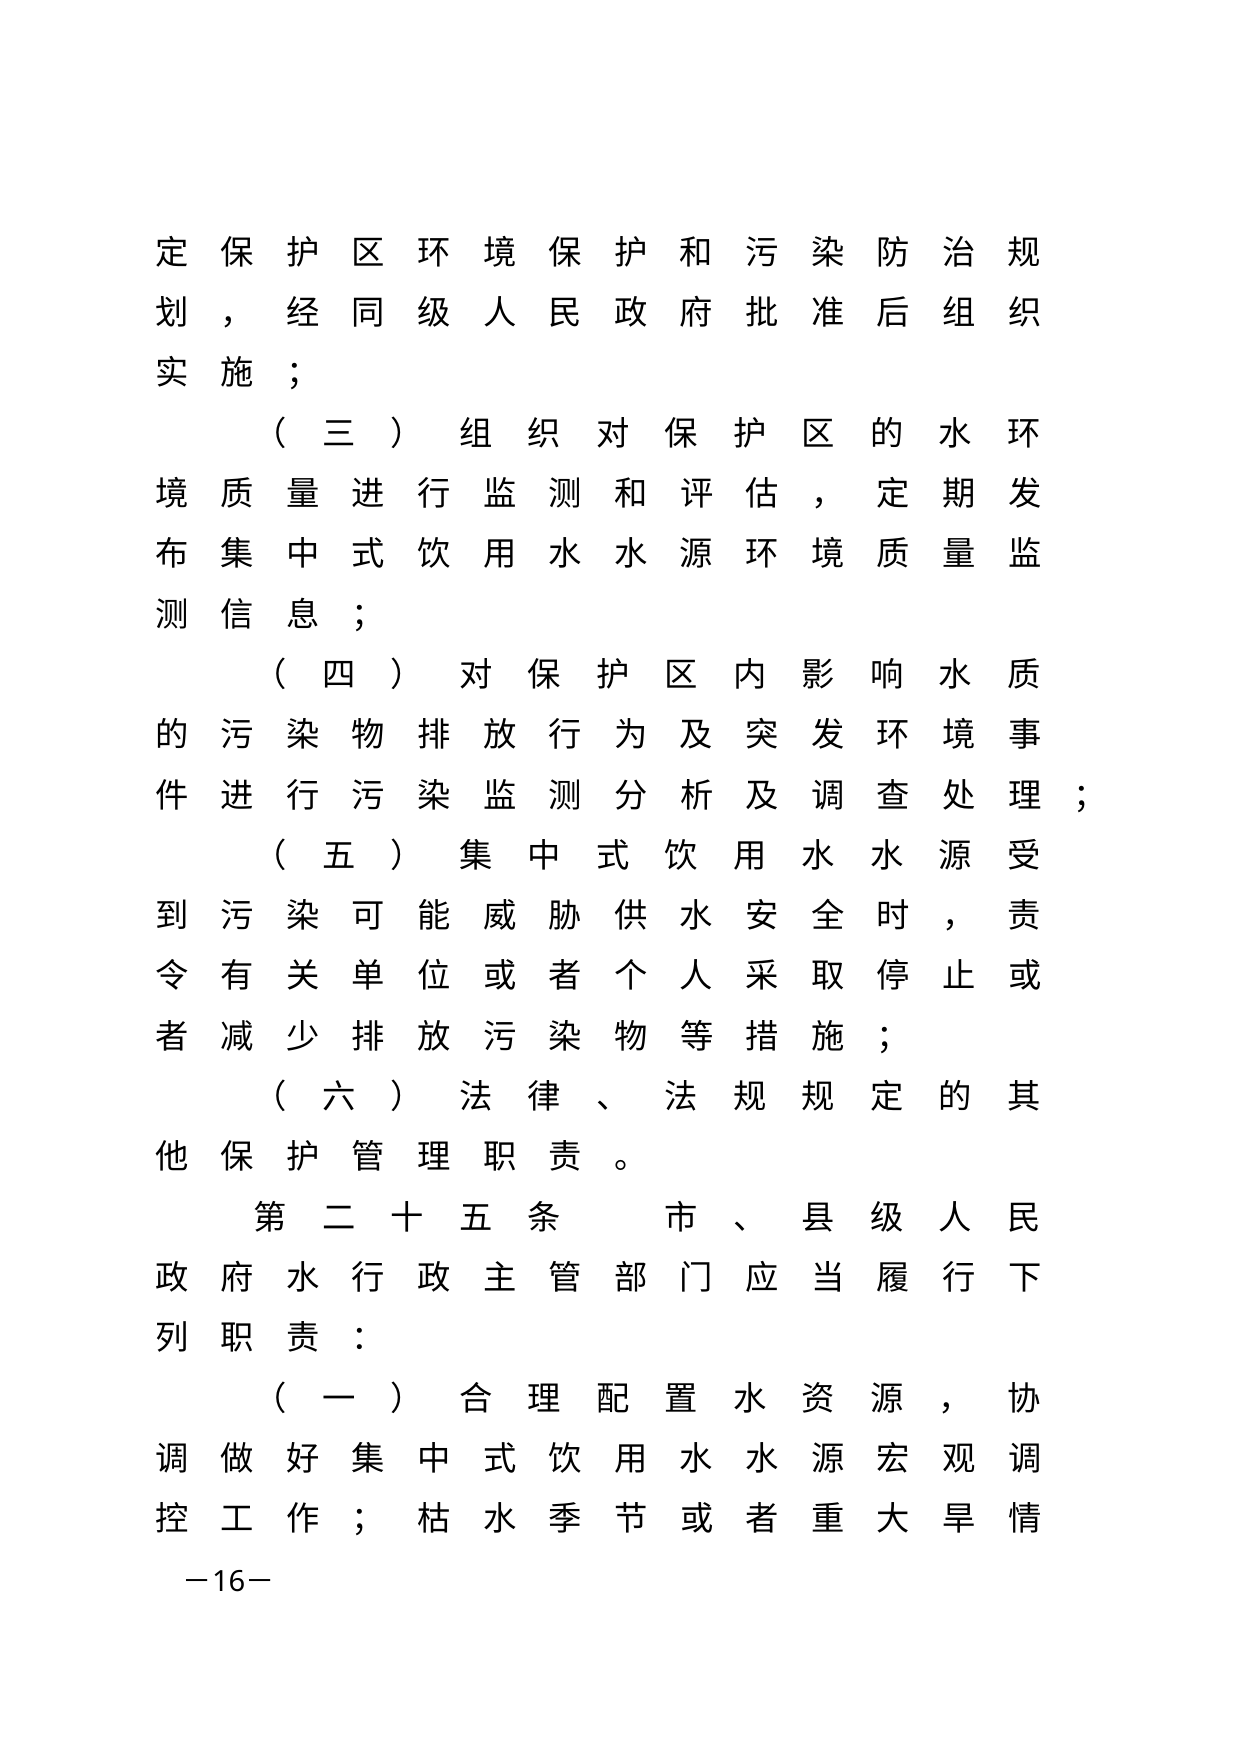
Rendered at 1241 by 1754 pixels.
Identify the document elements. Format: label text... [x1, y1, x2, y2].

text （六）法律、法规规定的其他保护管理职责。 [155, 1064, 1073, 1184]
text 第二十五条 市、县级人民政府水行政主管部门应当履行下列职责： [155, 1184, 1073, 1365]
text （三）组织对保护区的水环境质量进行监测和评估，定期发布集中式饮用水水源环境质量监测信息； [155, 400, 1073, 642]
text （一）合理配置水资源，协调做好集中式饮用水水源宏观调控工作；枯水季节或者重大旱情等造成水量不能满足取水要求的，应当优先保证生活用水； [155, 1365, 1073, 1546]
text （四）对保护区内影响水质的污染物排放行为及突发环境事件进行污染监测分析及调查处理； [155, 642, 1073, 823]
text （五）集中式饮用水水源受到污染可能威胁供水安全时，责令有关单位或者个人采取停止或者减少排放污染物等措施； [155, 823, 1073, 1064]
text （二）会同水行政等部门制定保护区环境保护和污染防治规划，经同级人民政府批准后组织实施； [155, 219, 1073, 400]
